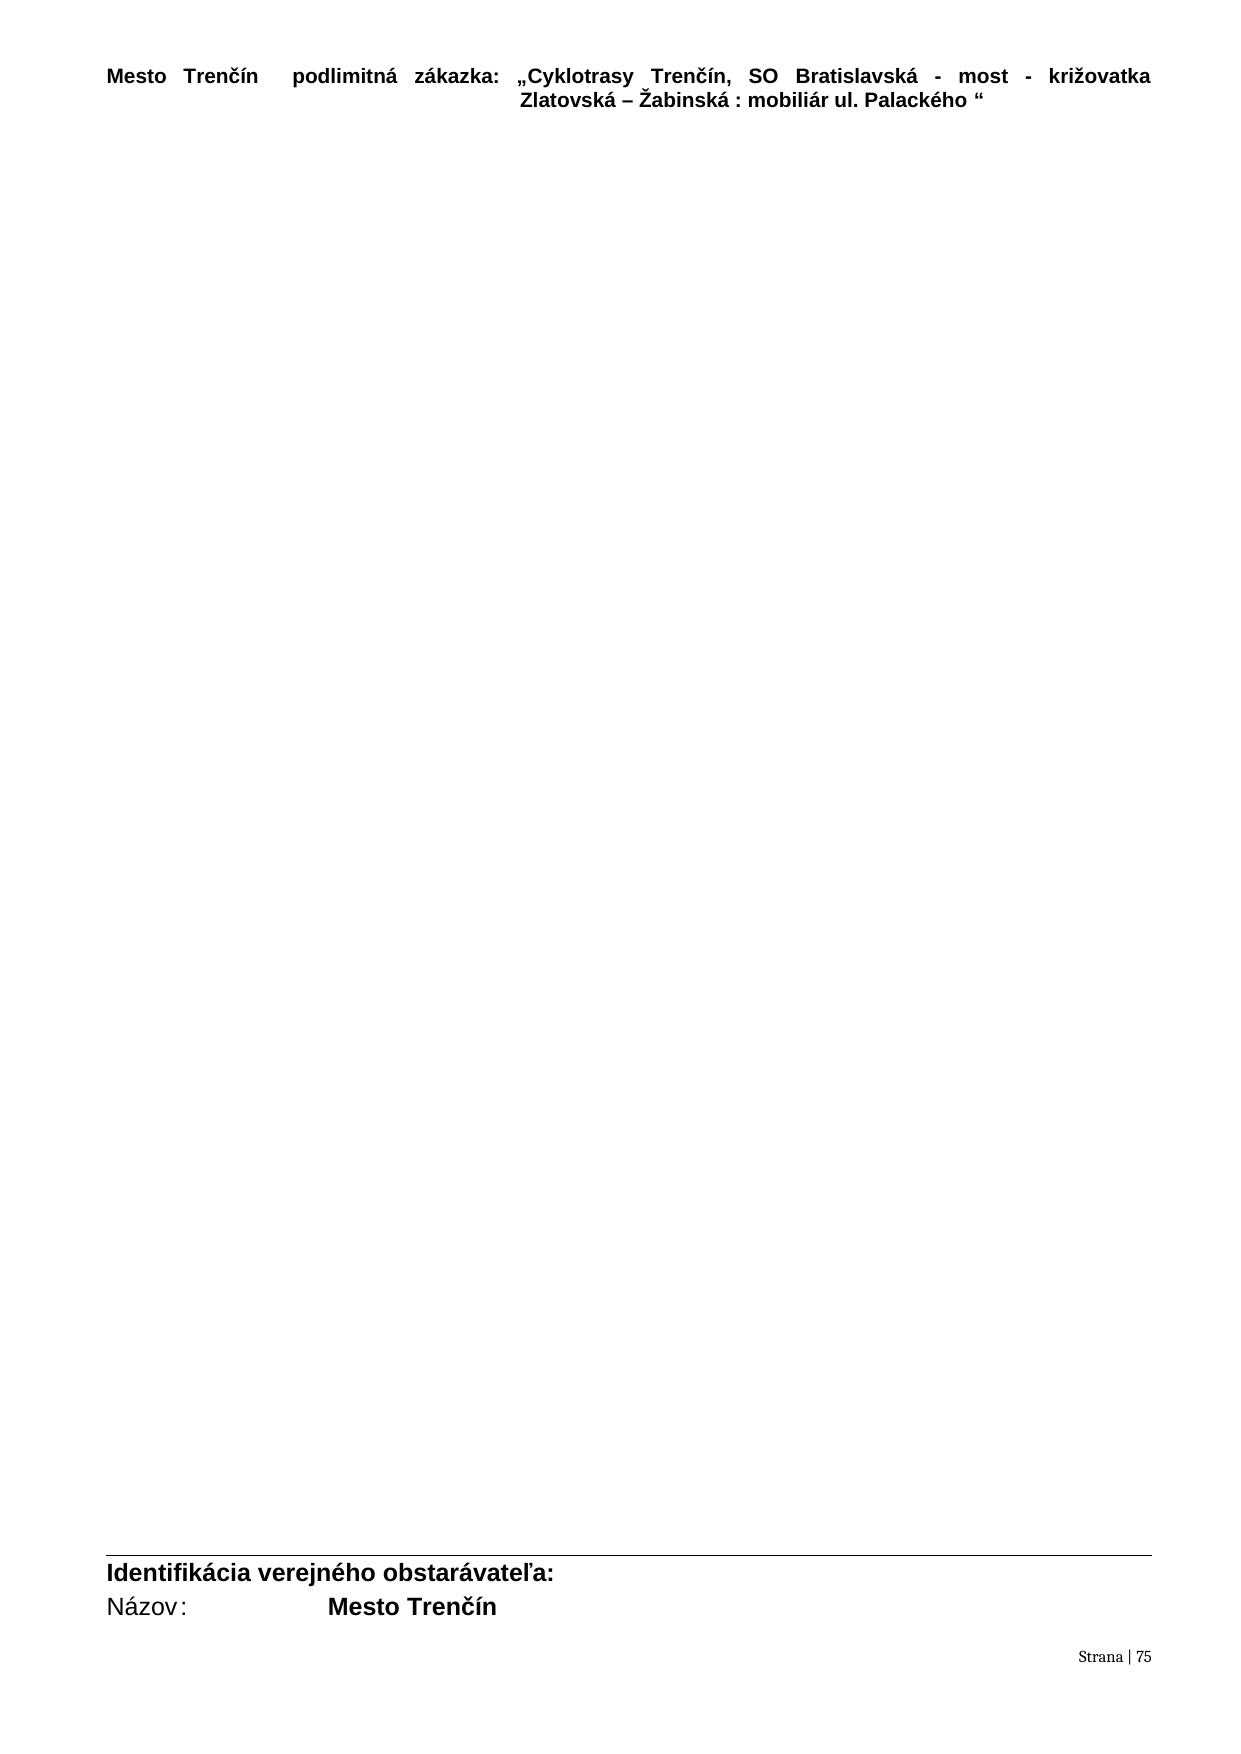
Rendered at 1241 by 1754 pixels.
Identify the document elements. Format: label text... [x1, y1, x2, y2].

text Názov : Mesto Trenčín [106, 1591, 1152, 1620]
text Identifikácia verejného obstarávateľa: [106, 1556, 1152, 1587]
